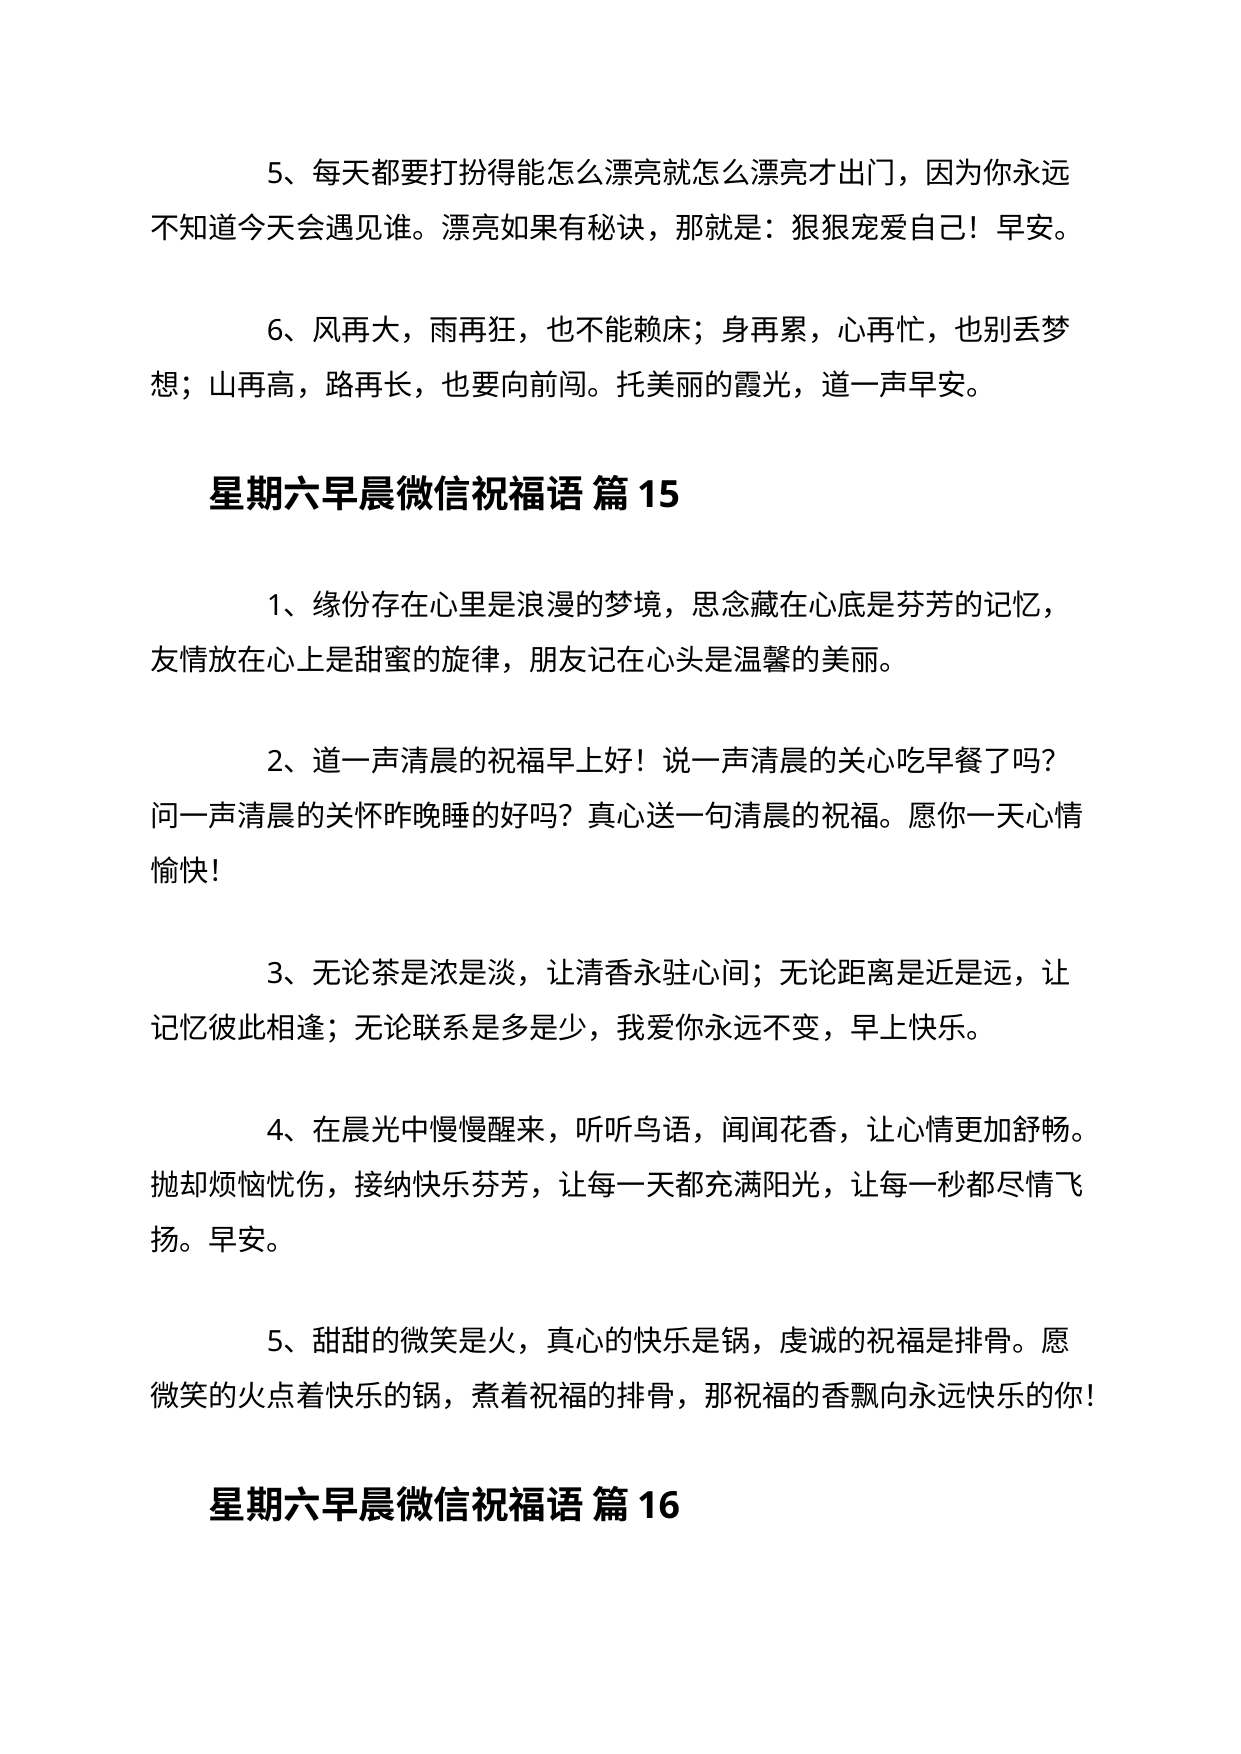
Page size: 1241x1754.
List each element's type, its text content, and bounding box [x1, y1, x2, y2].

text 星期六早晨微信祝福语 篇16 [150, 1475, 1090, 1529]
text 5、甜甜的微笑是火，真心的快乐是锅，虔诚的祝福是排骨。愿微笑的火点着快乐的锅，煮着祝福的排骨，那祝福的香飘向永远快乐的你！ [150, 1318, 1090, 1415]
text 3、无论茶是浓是淡，让清香永驻心间；无论距离是近是远，让记忆彼此相逢；无论联系是多是少，我爱你永远不变，早上快乐。 [150, 949, 1090, 1047]
text 4、在晨光中慢慢醒来，听听鸟语，闻闻花香，让心情更加舒畅。抛却烦恼忧伤，接纳快乐芬芳，让每一天都充满阳光，让每一秒都尽情飞扬。早安。 [150, 1106, 1090, 1258]
text 1、缘份存在心里是浪漫的梦境，思念藏在心底是芬芳的记忆，友情放在心上是甜蜜的旋律，朋友记在心头是温馨的美丽。 [150, 581, 1090, 678]
text 6、风再大，雨再狂，也不能赖床；身再累，心再忙，也别丢梦想；山再高，路再长，也要向前闯。托美丽的霞光，道一声早安。 [150, 307, 1090, 404]
text 5、每天都要打扮得能怎么漂亮就怎么漂亮才出门，因为你永远不知道今天会遇见谁。漂亮如果有秘诀，那就是：狠狠宠爱自己！早安。 [150, 150, 1090, 247]
text 2、道一声清晨的祝福早上好！说一声清晨的关心吃早餐了吗？问一声清晨的关怀昨晚睡的好吗？真心送一句清晨的祝福。愿你一天心情愉快！ [150, 738, 1090, 890]
text 星期六早晨微信祝福语 篇15 [150, 463, 1090, 518]
